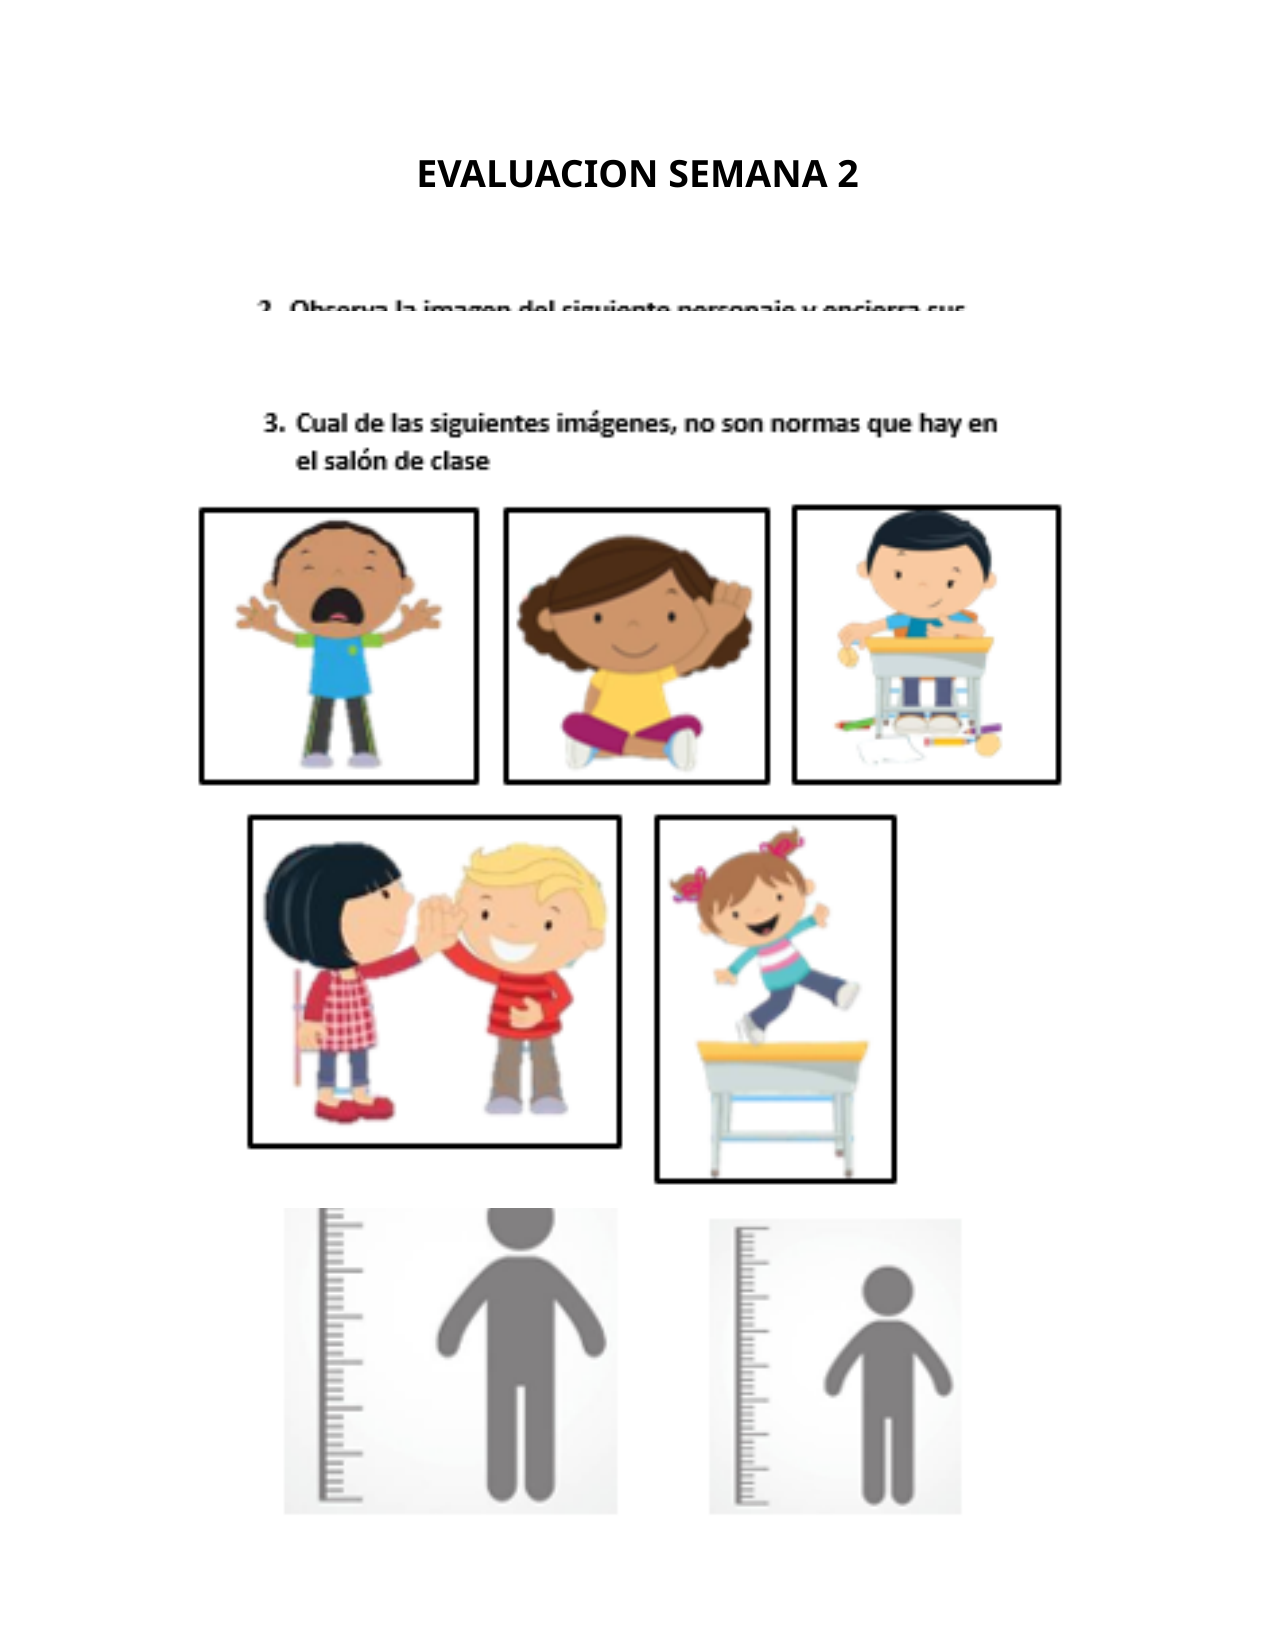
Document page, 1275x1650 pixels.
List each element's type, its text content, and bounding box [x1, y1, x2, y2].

picture [107, 215, 1168, 1571]
text EVALUACION SEMANA 2 [177, 148, 1098, 199]
